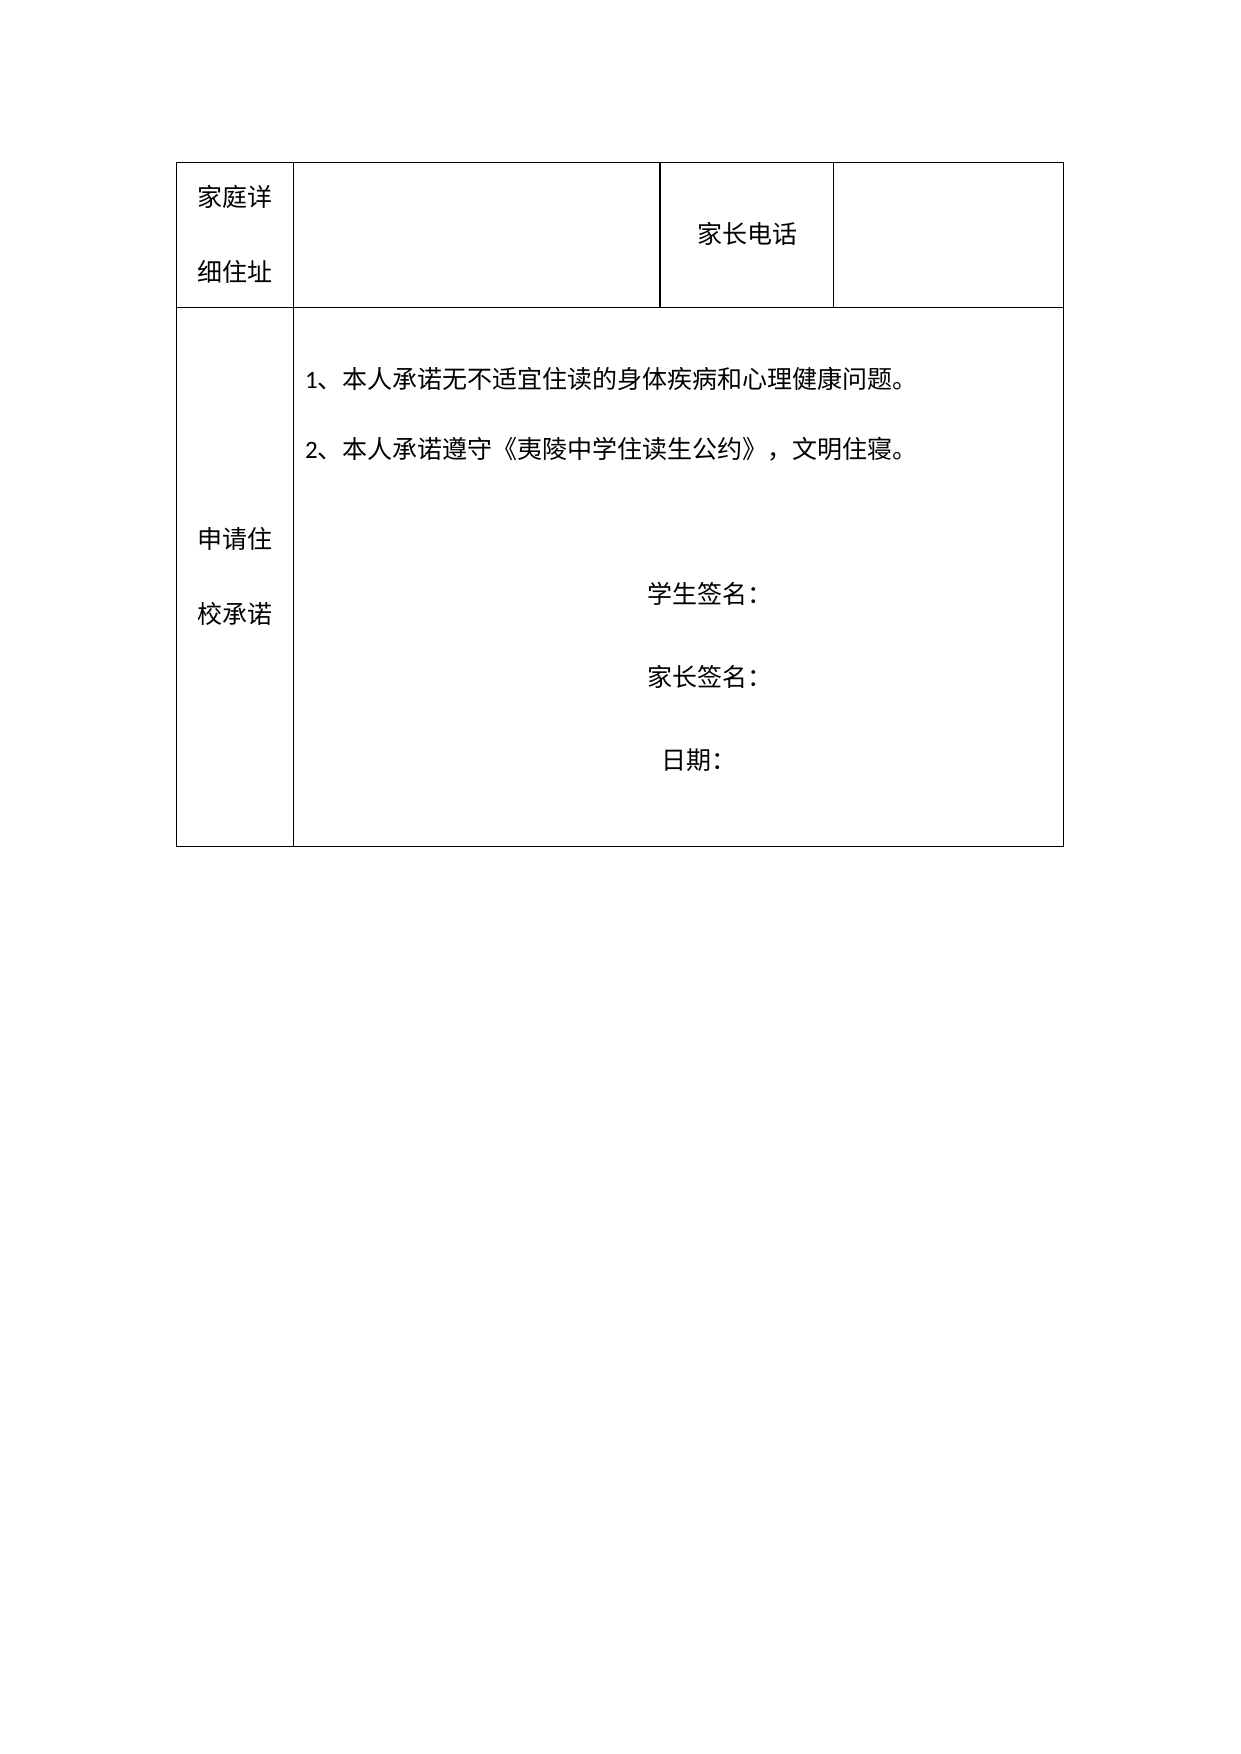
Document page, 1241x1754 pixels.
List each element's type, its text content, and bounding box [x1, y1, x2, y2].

table_cell [834, 163, 1063, 307]
table_cell [294, 163, 659, 307]
table_cell 家庭详细住址 [177, 163, 293, 307]
table_cell 申请住校承诺 [177, 308, 293, 846]
table_cell 本人承诺无不适宜住读的身体疾病和心理健康问题。 本人承诺遵守《夷陵中学住读生公约》，文明住寝。 学生签名： 家长签名： 日期： [294, 308, 1063, 846]
table_cell 家长电话 [661, 163, 833, 307]
